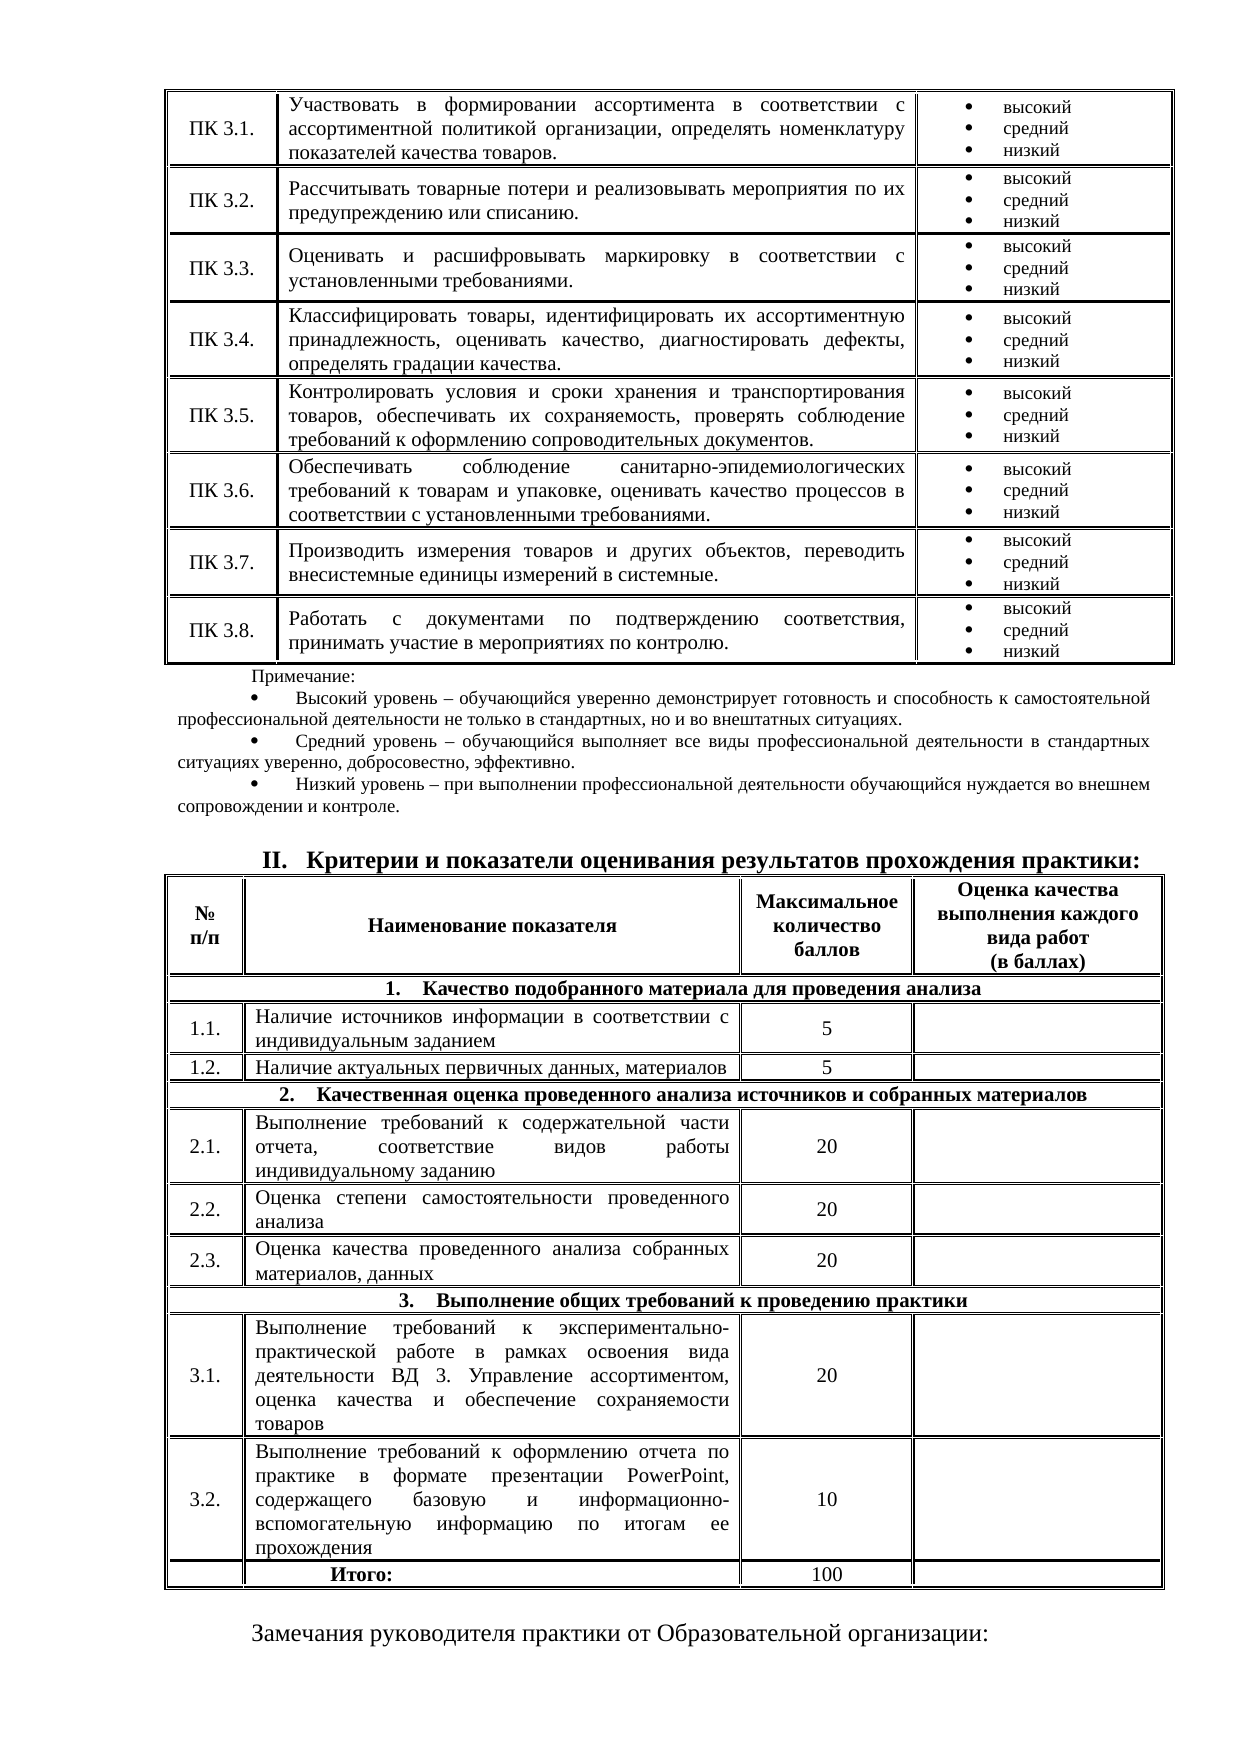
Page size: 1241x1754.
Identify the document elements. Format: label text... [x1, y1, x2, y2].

table_cell [168, 1559, 244, 1586]
table_cell 3.1. [166, 1312, 244, 1435]
table_cell [913, 1052, 1163, 1079]
table_cell [915, 1233, 1162, 1284]
table_cell Итого: [244, 1562, 741, 1586]
table_cell Качественная оценка проведенного анализа источников и собранных материалов [168, 1079, 1162, 1106]
table_cell 1.2. [166, 1052, 244, 1079]
table_cell 2.3. [168, 1233, 242, 1284]
table_cell ПК 3.7. [168, 526, 276, 594]
table_header Оценка качества выполнения каждого вида работ (в баллах) [913, 877, 1161, 973]
table_cell высокий средний низкий [918, 375, 1172, 451]
text Замечания руководителя практики от Образовательной организации: [177, 1618, 1152, 1647]
table_cell Оценка степени самостоятельности проведенного анализа [246, 1185, 739, 1233]
table_cell высокий средний низкий [918, 300, 1171, 375]
table_cell 5 [742, 1004, 911, 1052]
table_cell Классифицировать товары, идентифицировать их ассортиментную принадлежность, оценивать качество, диагностировать дефекты, определять градации качества. [279, 303, 915, 375]
table_cell ПК 3.5. [168, 375, 276, 451]
list Низкий уровень – при выполнении профессиональной деятельности обучающийся нуждается во внешнем сопровождении и контроле. [177, 773, 1152, 816]
table_cell 20 [742, 1110, 911, 1182]
table_cell Выполнение требований к содержательной части отчета, соответствие видов работы индивидуальному заданию [246, 1110, 739, 1182]
table_cell 10 [742, 1439, 911, 1559]
list Высокий уровень – обучающийся уверенно демонстрирует готовность и способность к самостоятельной профессиональной деятельности не только в стандартных, но и во внештатных ситуациях. [177, 687, 1152, 730]
table_cell Выполнение требований к экспериментально-практической работе в рамках освоения вида деятельности ВД 3. Управление ассортиментом, оценка качества и обеспечение сохраняемости товаров [246, 1315, 739, 1435]
table_cell Участвовать в формировании ассортимента в соответствии с ассортиментной политикой организации, определять номенклатуру показателей качества товаров. [277, 92, 917, 164]
table_cell 20 [742, 1315, 911, 1435]
list Критерии и показатели оценивания результатов прохождения практики: [177, 845, 1152, 874]
table_cell Контролировать условия и сроки хранения и транспортирования товаров, обеспечивать их сохраняемость, проверять соблюдение требований к оформлению сопроводительных документов. [279, 379, 915, 451]
table_cell [913, 1559, 1161, 1586]
table_cell Выполнение общих требований к проведению практики [168, 1285, 1162, 1312]
table_cell ПК 3.2. [168, 164, 276, 232]
table_header Наименование показателя [244, 877, 741, 973]
table_cell Наличие источников информации в соответствии с индивидуальным заданием [246, 1004, 739, 1052]
table_cell высокий средний низкий [918, 526, 1172, 594]
table_header № п/п [166, 875, 244, 973]
table_cell [913, 1106, 1162, 1182]
table_cell 3.2. [168, 1435, 242, 1559]
table_cell высокий средний низкий [917, 594, 1172, 662]
table_cell [913, 1312, 1163, 1435]
table_cell Рассчитывать товарные потери и реализовывать мероприятия по их предупреждению или списанию. [279, 168, 915, 232]
table_cell [913, 1182, 1163, 1233]
table_cell Наличие актуальных первичных данных, материалов [246, 1055, 739, 1079]
text Примечание: [177, 665, 1152, 687]
table_cell Выполнение требований к оформлению отчета по практике в формате презентации PowerPoint, содержащего базовую и информационно-вспомогательную информацию по итогам ее прохождения [246, 1439, 739, 1559]
table_cell высокий средний низкий [917, 451, 1173, 526]
table_cell Обеспечивать соблюдение санитарно-эпидемиологических требований к товарам и упаковке, оценивать качество процессов в соответствии с установленными требованиями. [279, 454, 915, 526]
table_cell Работать с документами по подтверждению соответствия, принимать участие в мероприятиях по контролю. [277, 598, 917, 662]
table_cell 2.1. [168, 1106, 244, 1182]
table_cell Качество подобранного материала для проведения анализа [168, 973, 1162, 1000]
table_cell ПК 3.6. [166, 451, 277, 526]
table_cell ПК 3.1. [166, 90, 277, 164]
table_cell высокий средний низкий [918, 164, 1172, 232]
table_cell ПК 3.8. [168, 594, 277, 662]
table_cell [915, 1000, 1162, 1052]
table_cell 20 [742, 1237, 911, 1284]
table_cell Оценка качества проведенного анализа собранных материалов, данных [246, 1237, 739, 1284]
table_cell 100 [741, 1559, 913, 1586]
table_cell высокий средний низкий [918, 232, 1171, 300]
list Средний уровень – обучающийся выполняет все виды профессиональной деятельности в стандартных ситуациях уверенно, добросовестно, эффективно. [177, 730, 1152, 773]
table_cell ПК 3.4. [168, 300, 276, 375]
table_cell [917, 92, 1171, 164]
table_cell 20 [742, 1185, 911, 1233]
table_cell 5 [742, 1055, 911, 1079]
table_header Максимальное количество баллов [741, 875, 913, 973]
table_cell Оценивать и расшифровывать маркировку в соответствии с установленными требованиями. [279, 235, 915, 300]
table_cell Производить измерения товаров и других объектов, переводить внесистемные единицы измерений в системные. [279, 530, 915, 594]
table_cell 1.1. [168, 1000, 242, 1052]
table_cell [915, 1435, 1162, 1559]
table_cell ПК 3.3. [168, 232, 276, 300]
table_cell 2.2. [166, 1182, 244, 1233]
